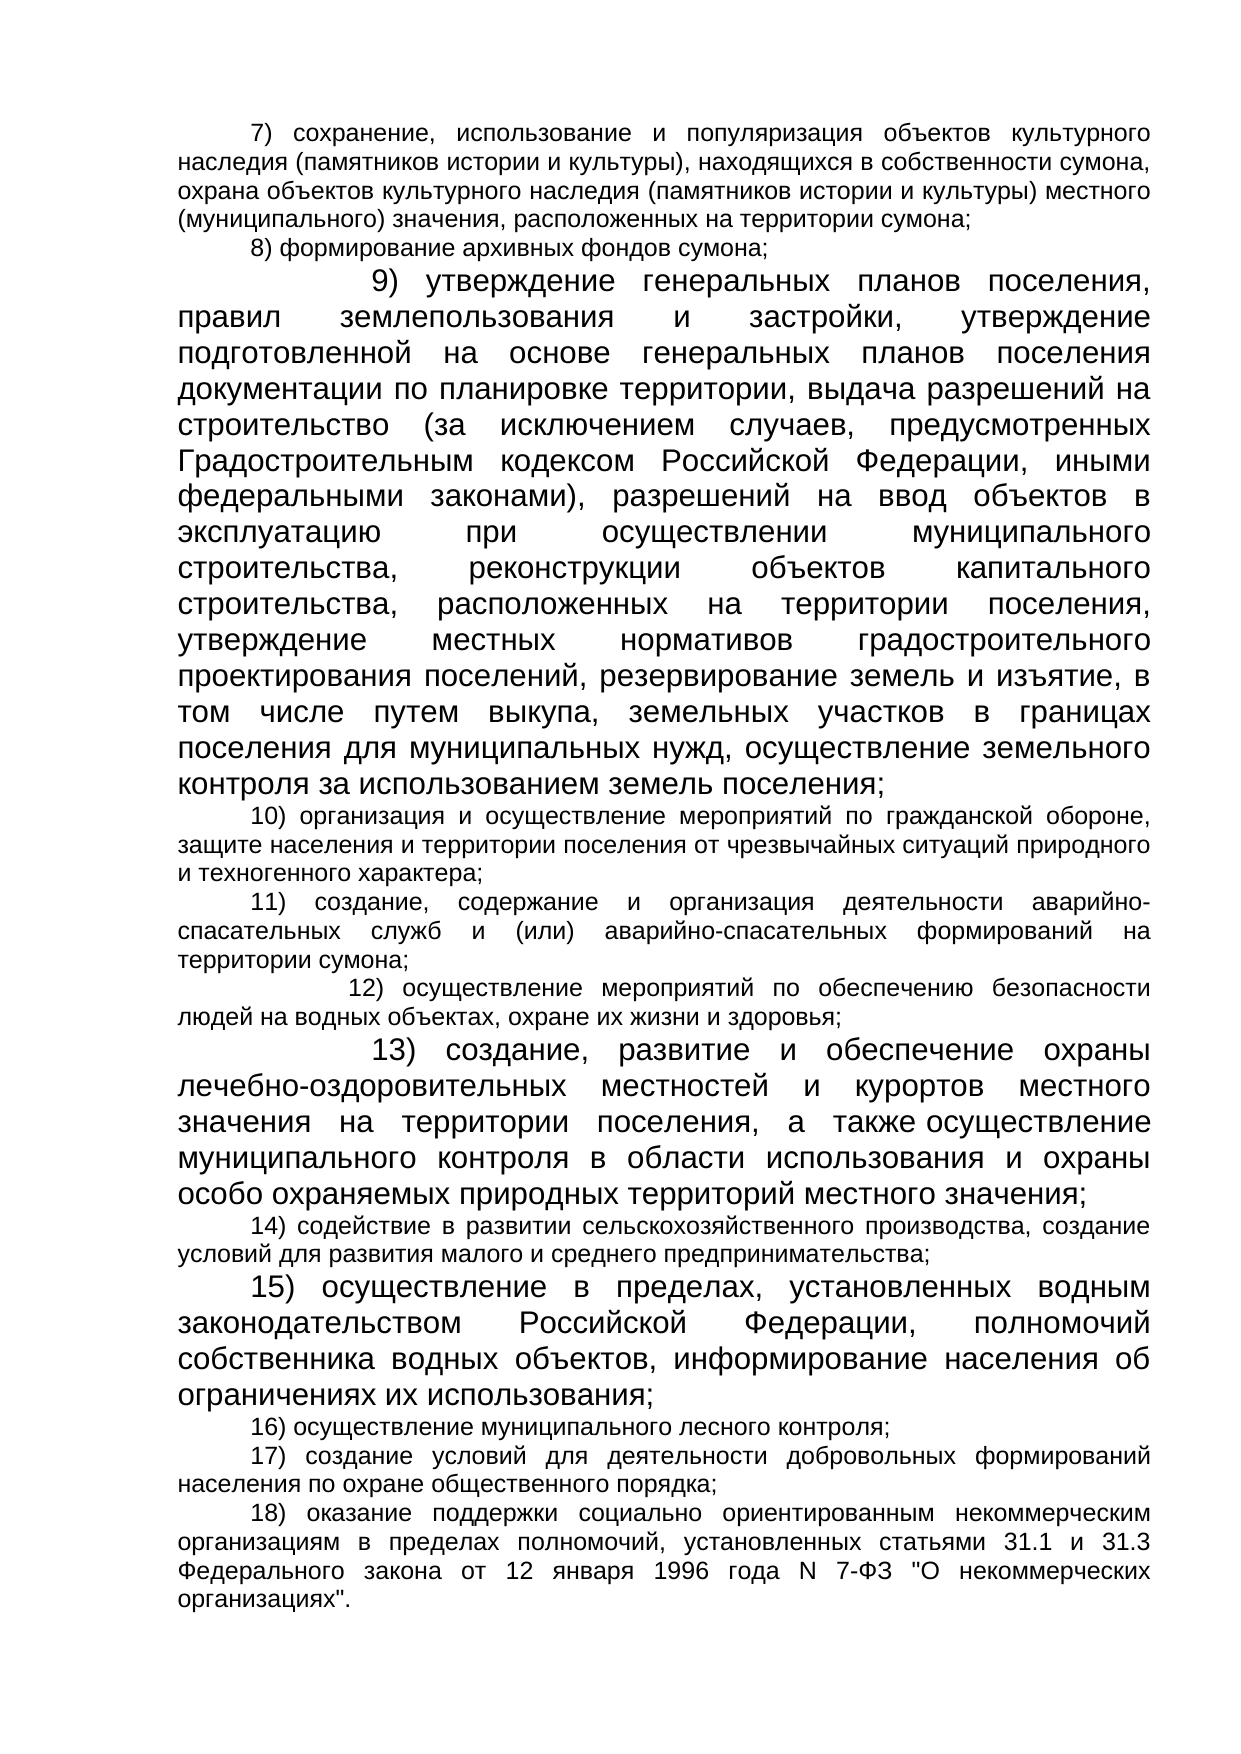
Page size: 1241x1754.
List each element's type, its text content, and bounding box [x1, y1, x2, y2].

text 15) осуществление в пределах, установленных водным законодательством Российской Федерации, полномочий собственника водных объектов, информирование населения об ограничениях их использования; [177, 1268, 1152, 1412]
text 8) формирование архивных фондов сумона; [177, 233, 1152, 262]
text 9) утверждение генеральных планов поселения, правил землепользования и застройки, утверждение подготовленной на основе генеральных планов поселения документации по планировке территории, выдача разрешений на строительство (за исключением случаев, предусмотренных Градостроительным кодексом Российской Федерации, иными федеральными законами), разрешений на ввод объектов в эксплуатацию при осуществлении муниципального строительства, реконструкции объектов капитального строительства, расположенных на территории поселения, утверждение местных нормативов градостроительного проектирования поселений, резервирование земель и изъятие, в том числе путем выкупа, земельных участков в границах поселения для муниципальных нужд, осуществление земельного контроля за использованием земель поселения; [177, 262, 1152, 801]
text 12) осуществление мероприятий по обеспечению безопасности людей на водных объектах, охране их жизни и здоровья; [177, 973, 1152, 1031]
text 14) содействие в развитии сельскохозяйственного производства, создание условий для развития малого и среднего предпринимательства; [177, 1211, 1152, 1268]
text 7) сохранение, использование и популяризация объектов культурного наследия (памятников истории и культуры), находящихся в собственности сумона, охрана объектов культурного наследия (памятников истории и культуры) местного (муниципального) значения, расположенных на территории сумона; [177, 118, 1152, 233]
text 18) оказание поддержки социально ориентированным некоммерческим организациям в пределах полномочий, установленных статьями 31.1 и 31.3 Федерального закона от 12 января 1996 года N 7-ФЗ "О некоммерческих организациях". [177, 1498, 1152, 1613]
text 13) создание, развитие и обеспечение охраны лечебно-оздоровительных местностей и курортов местного значения на территории поселения, а также осуществление муниципального контроля в области использования и охраны особо охраняемых природных территорий местного значения; [177, 1031, 1152, 1211]
text 11) создание, содержание и организация деятельности аварийно-спасательных служб и (или) аварийно-спасательных формирований на территории сумона; [177, 887, 1152, 973]
text 17) создание условий для деятельности добровольных формирований населения по охране общественного порядка; [177, 1441, 1152, 1498]
text 16) осуществление муниципального лесного контроля; [177, 1412, 1152, 1441]
text 10) организация и осуществление мероприятий по гражданской обороне, защите населения и территории поселения от чрезвычайных ситуаций природного и техногенного характера; [177, 801, 1152, 887]
